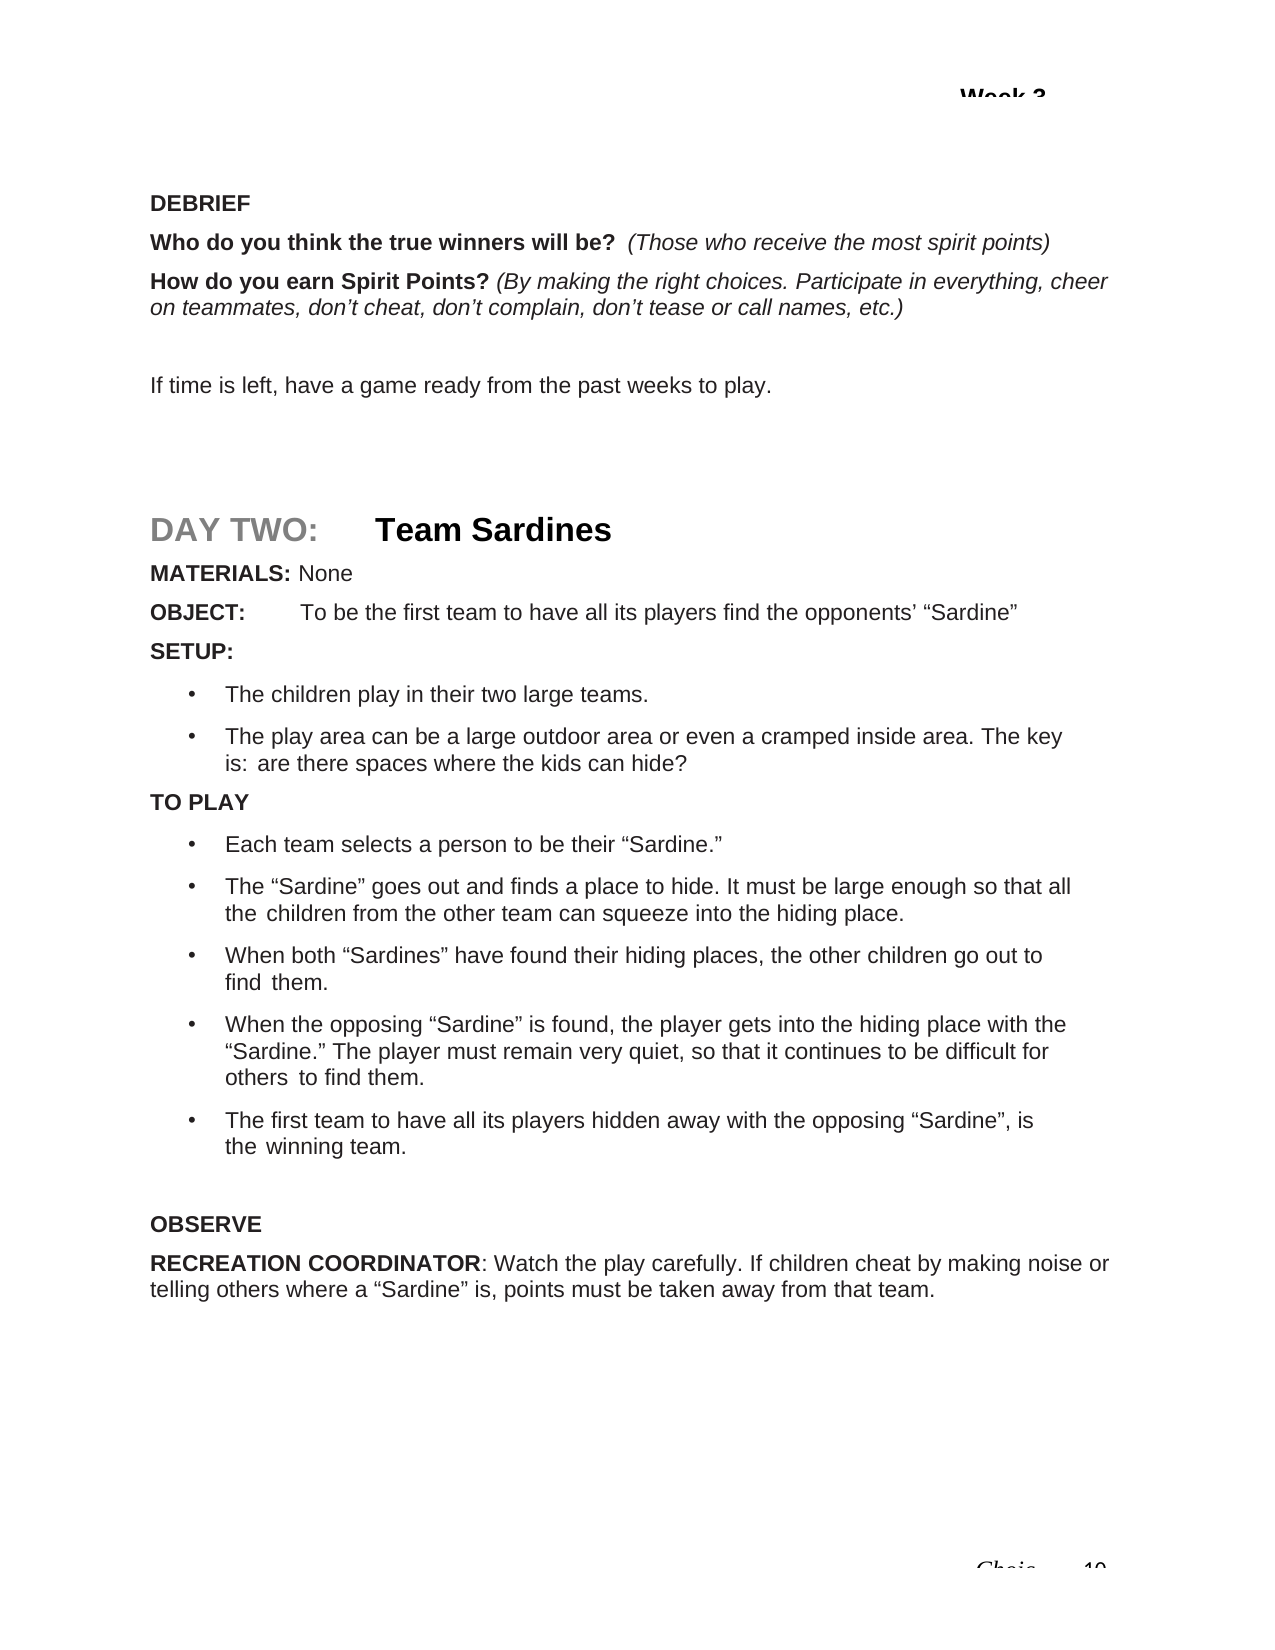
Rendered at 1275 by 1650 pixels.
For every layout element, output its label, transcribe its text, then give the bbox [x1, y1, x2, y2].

subtitle DEBRIEF [150, 190, 1137, 217]
subtitle TO PLAY [150, 788, 1116, 815]
list The “Sardine” goes out and finds a place to hide. It must be large enough so that all the children from the other team can squeeze into the hiding place. [187, 874, 1105, 927]
list The children play in their two large teams. [187, 679, 1137, 707]
text How do you earn Spirit Points? (By making the right choices. Participate in everything, cheer on teammates, don’t cheat, don’t complain, don’t tease or call names, etc.) [150, 268, 1116, 321]
list The first team to have all its players hidden away with the opposing “Sardine”, is the winning team. [187, 1107, 1068, 1160]
text MATERIALS: None [150, 560, 1137, 587]
list When both “Sardines” have found their hiding places, the other children go out to find them. [187, 943, 1084, 996]
subtitle SETUP: [150, 638, 1116, 664]
list Each team selects a person to be their “Sardine.” [187, 829, 1137, 858]
list When the opposing “Sardine” is found, the player gets into the hiding place with the “Sardine.” The player must remain very quiet, so that it continues to be difficult for others to find them. [187, 1012, 1116, 1091]
text OBJECT: To be the first team to have all its players find the opponents’ “Sardine” [150, 599, 1137, 626]
list The play area can be a large outdoor area or even a cramped inside area. The key is: are there spaces where the kids can hide? [187, 723, 1091, 776]
text If time is left, have a game ready from the past weeks to play. [150, 372, 1116, 398]
subtitle OBSERVE [150, 1211, 1137, 1237]
text DAY TWO: Team Sardines [150, 510, 1137, 548]
text Who do you think the true winners will be? (Those who receive the most spirit points) [150, 229, 1137, 255]
text RECREATION COORDINATOR: Watch the play carefully. If children cheat by making noise or telling others where a “Sardine” is, points must be taken away from that team. [150, 1249, 1124, 1302]
